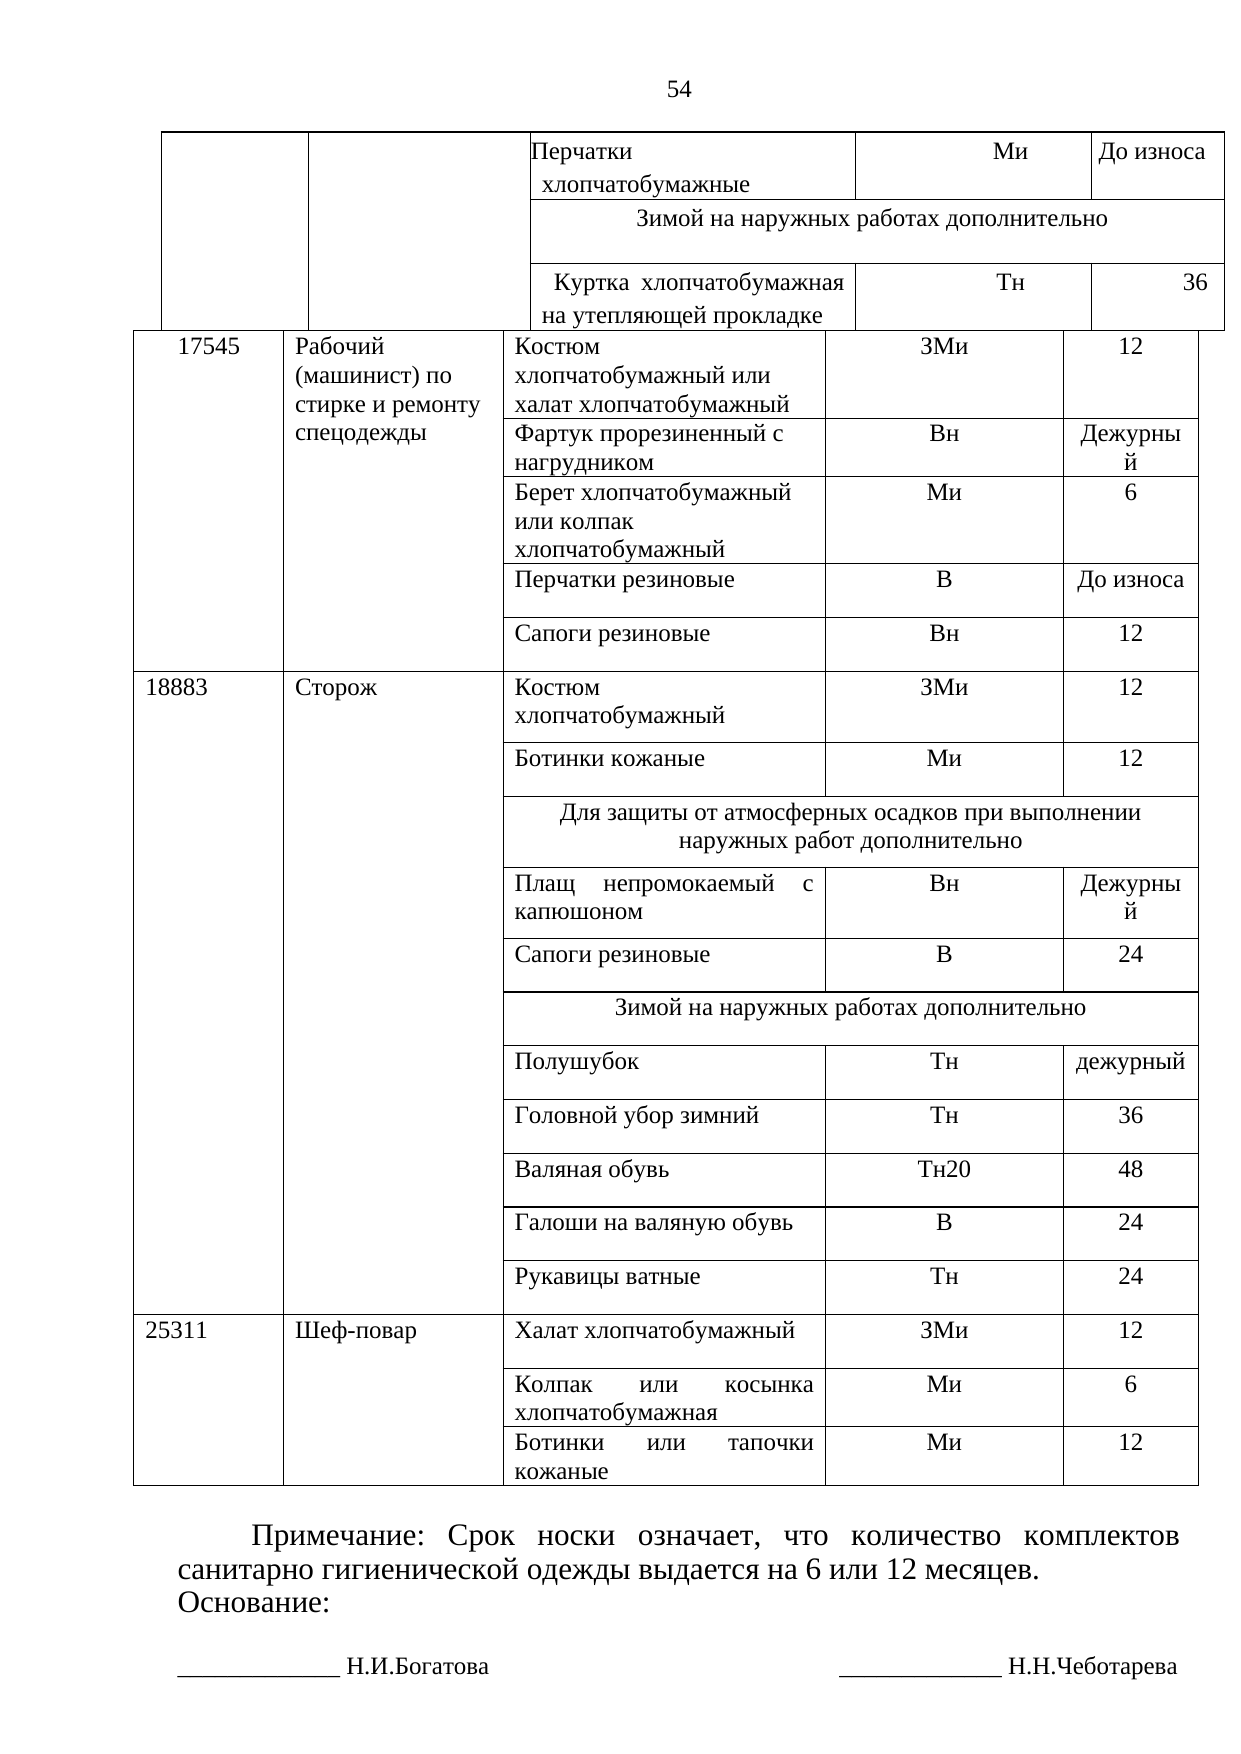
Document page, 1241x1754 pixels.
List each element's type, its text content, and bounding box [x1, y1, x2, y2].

table_cell 12 [1064, 1427, 1198, 1485]
table_cell Дежурный [1064, 419, 1198, 476]
table_cell 24 [1064, 939, 1198, 991]
table_cell 18883 [134, 672, 283, 1314]
table_cell Полушубок [504, 1046, 825, 1099]
table_cell Рабочий (машинист) по стирке и ремонту спецодежды [284, 331, 503, 671]
table_cell Вн [826, 868, 1063, 938]
table_cell Дежурный [1064, 868, 1198, 938]
table_cell Зимой на наружных работах дополнительно [531, 200, 1224, 262]
table_cell Сапоги резиновые [504, 618, 825, 671]
table_cell Ми [826, 477, 1063, 563]
table_cell дежурный [1064, 1046, 1198, 1099]
table_cell Сторож [284, 672, 503, 1314]
table_cell Ми [826, 1369, 1063, 1426]
table_cell Зимой на наружных работах дополнительно [504, 993, 1198, 1045]
table_cell 48 [1064, 1154, 1198, 1206]
table_cell Тн [826, 1046, 1063, 1099]
table_cell 12 [1064, 743, 1198, 796]
table_cell Тн [826, 1100, 1063, 1153]
text Примечание: Срок носки означает, что количество комплектов санитарно гигиенической одежды выдается на 6 или 12 месяцев. [177, 1519, 1181, 1586]
table_cell Костюм хлопчатобумажный или халат хлопчатобумажный [504, 331, 825, 417]
table_cell Перчатки хлопчатобумажные [531, 133, 855, 199]
table_cell ЗМи [826, 331, 1063, 417]
table_cell 36 [1064, 1100, 1198, 1153]
table_cell Ми [826, 1427, 1063, 1485]
table_cell Куртка хлопчатобумажная на утепляющей прокладке [531, 264, 855, 330]
table_cell 12 [1064, 672, 1198, 742]
table_cell Берет хлопчатобумажный или колпак хлопчатобумажный [504, 477, 825, 563]
table_cell Тн [856, 264, 1091, 330]
table_cell 25311 [134, 1315, 283, 1485]
table_cell В [826, 1208, 1063, 1260]
table_cell ЗМи [826, 672, 1063, 742]
table_cell Валяная обувь [504, 1154, 825, 1206]
table_cell 17545 [134, 331, 283, 671]
table_cell Рукавицы ватные [504, 1261, 825, 1314]
table_cell 12 [1064, 618, 1198, 671]
table_cell До износа [1092, 133, 1224, 199]
table_cell Ми [856, 133, 1091, 199]
table_cell Костюм хлопчатобумажный [504, 672, 825, 742]
table_cell Галоши на валяную обувь [504, 1208, 825, 1260]
table_cell Ми [826, 743, 1063, 796]
table_cell Колпак или косынка хлопчатобумажная [504, 1369, 825, 1426]
table_cell 12 [1064, 331, 1198, 417]
table_cell В [826, 564, 1063, 617]
table_cell До износа [1064, 564, 1198, 617]
table_cell 24 [1064, 1208, 1198, 1260]
table_cell 6 [1064, 477, 1198, 563]
table_cell Головной убор зимний [504, 1100, 825, 1153]
table_cell Вн [826, 419, 1063, 476]
table_cell Ботинки кожаные [504, 743, 825, 796]
table_cell 24 [1064, 1261, 1198, 1314]
table_cell Ботинки или тапочки кожаные [504, 1427, 825, 1485]
table_cell 6 [1064, 1369, 1198, 1426]
table_cell 12 [1064, 1315, 1198, 1368]
table_cell Фартук прорезиненный с нагрудником [504, 419, 825, 476]
table_cell Вн [826, 618, 1063, 671]
table_cell Халат хлопчатобумажный [504, 1315, 825, 1368]
table_cell В [826, 939, 1063, 991]
table_cell Тн [826, 1261, 1063, 1314]
table_cell Для защиты от атмосферных осадков при выполнении наружных работ дополнительно [504, 797, 1198, 867]
text Основание: [177, 1586, 1181, 1619]
table_cell Шеф-повар [284, 1315, 503, 1485]
table_cell Тн20 [826, 1154, 1063, 1206]
table_cell Плащ непромокаемый с капюшоном [504, 868, 825, 938]
table_cell Перчатки резиновые [504, 564, 825, 617]
table_cell Сапоги резиновые [504, 939, 825, 991]
table_cell ЗМи [826, 1315, 1063, 1368]
table_cell 36 [1092, 264, 1224, 330]
